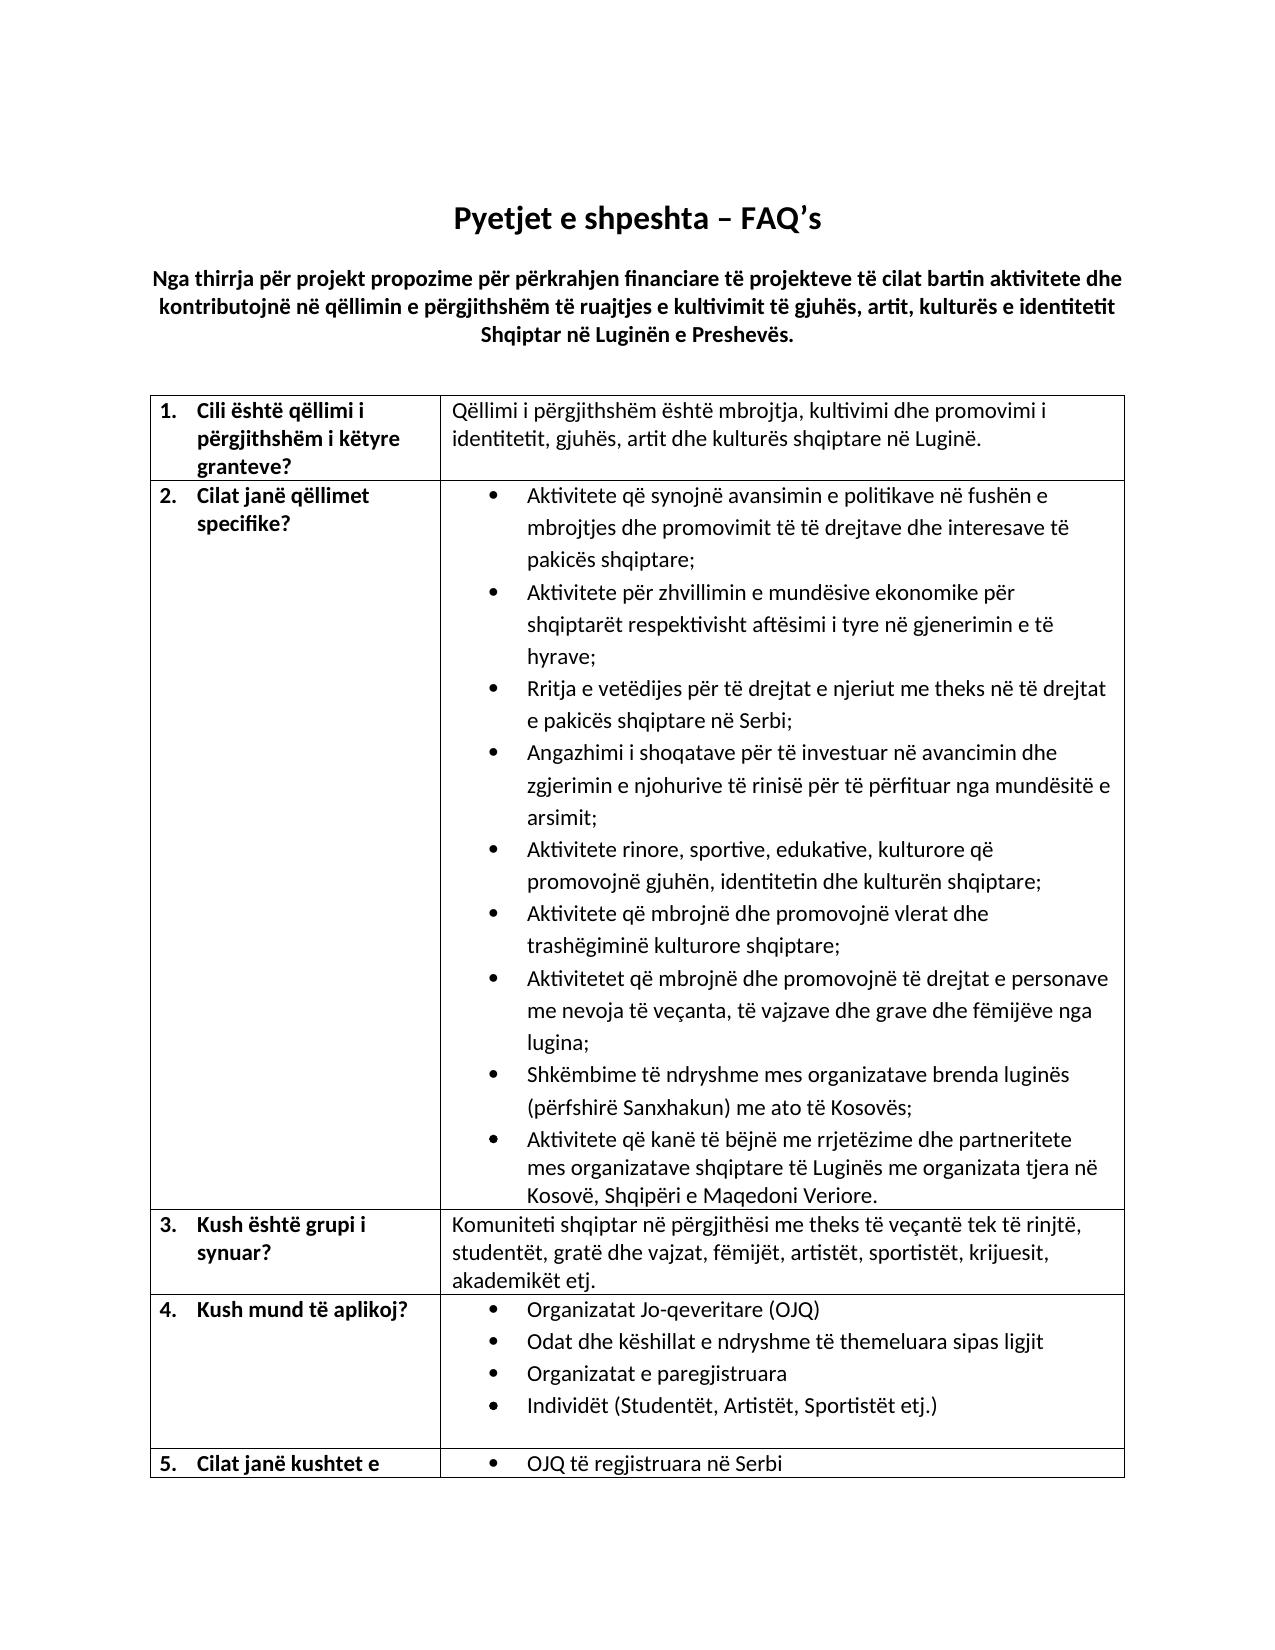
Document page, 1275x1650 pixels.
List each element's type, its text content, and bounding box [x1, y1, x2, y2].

text Pyetjet e shpeshta – FAQ’s [150, 197, 1125, 238]
table_cell Komuniteti shqiptar në përgjithësi me theks të veçantë tek të rinjtë, studentët, gratë dhe vajzat, fëmijët, artistët, sportistët, krijuesit, akademikët etj. [441, 1210, 1124, 1294]
table_cell Cilat janë qëllimet specifike? [151, 481, 440, 1209]
text Nga thirrja për projekt propozime për përkrahjen financiare të projekteve të cilat bartin aktivitete dhe kontributojnë në qëllimin e përgjithshëm të ruajtjes e kultivimit të gjuhës, artit, kulturës e identitetit Shqiptar në Luginën e Preshevës. [150, 264, 1125, 348]
table_cell Organizatat Jo-qeveritare (OJQ) Odat dhe këshillat e ndryshme të themeluara sipas ligjit Organizatat e paregjistruara Individët (Studentët, Artistët, Sportistët etj.) [441, 1295, 1124, 1448]
table_cell Aktivitete që synojnë avansimin e politikave në fushën e mbrojtjes dhe promovimit të të drejtave dhe interesave të pakicës shqiptare; Aktivitete për zhvillimin e mundësive ekonomike për shqiptarët respektivisht aftësimi i tyre në gjenerimin e të hyrave; Rritja e vetëdijes për të drejtat e njeriut me theks në të drejtat e pakicës shqiptare në Serbi; Angazhimi i shoqatave për të investuar në avancimin dhe zgjerimin e njohurive të rinisë për të përfituar nga mundësitë e arsimit; Aktivitete rinore, sportive, edukative, kulturore që promovojnë gjuhën, identitetin dhe kulturën shqiptare; Aktivitete që mbrojnë dhe promovojnë vlerat dhe trashëgiminë kulturore shqiptare; Aktivitetet që mbrojnë dhe promovojnë të drejtat e personave me nevoja të veçanta, të vajzave dhe grave dhe fëmijëve nga lugina; Shkëmbime të ndryshme mes organizatave brenda luginës (përfshirë Sanxhakun) me ato të Kosovës; Aktivitete që kanë të bëjnë me rrjetëzime dhe partneritete mes organizatave shqiptare të Luginës me organizata tjera në Kosovë, Shqipëri e Maqedoni Veriore. [441, 481, 1124, 1209]
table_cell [151, 1449, 440, 1477]
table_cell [441, 1449, 1124, 1477]
table_header Qëllimi i përgjithshëm është mbrojtja, kultivimi dhe promovimi i identitetit, gjuhës, artit dhe kulturës shqiptare në Luginë. [441, 396, 1124, 480]
table_header Cili është qëllimi i përgjithshëm i këtyre granteve? [151, 396, 440, 480]
table_cell Kush është grupi i synuar? [151, 1210, 440, 1294]
table_cell Kush mund të aplikoj? [151, 1295, 440, 1448]
